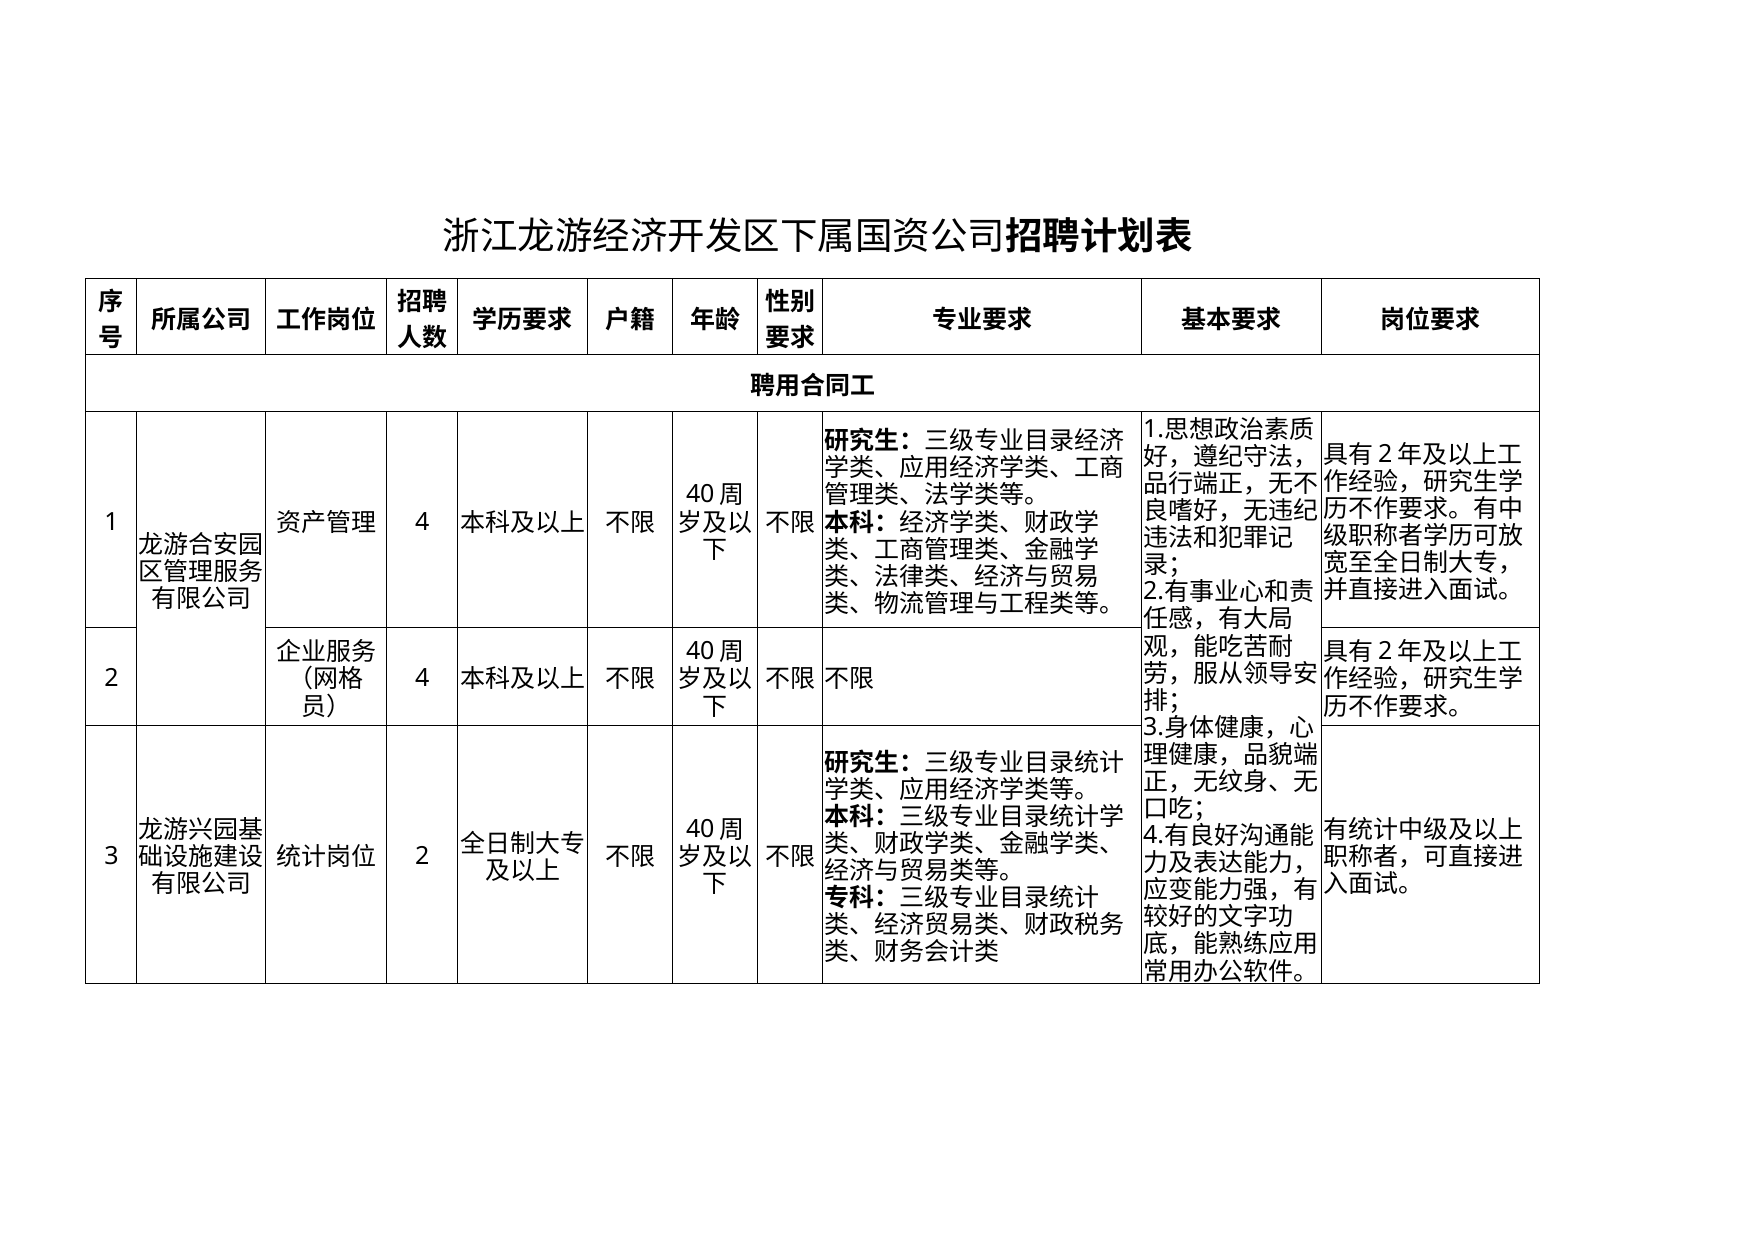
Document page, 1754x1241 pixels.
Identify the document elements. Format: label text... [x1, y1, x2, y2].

table_cell 具有2年及以上工作经验，研究生学历不作要求。 [1322, 628, 1539, 725]
table_cell 基本要求 [1142, 279, 1321, 353]
table_cell 工作岗位 [266, 279, 386, 353]
table_cell 不限 [758, 628, 822, 725]
table_cell 不限 [758, 726, 822, 983]
table_cell 不限 [588, 628, 672, 725]
table_cell 户籍 [588, 279, 672, 353]
table_cell 龙游兴园基础设施建设有限公司 [137, 726, 265, 983]
table_cell 企业服务（网格员） [266, 628, 386, 725]
table_cell 具有2年及以上工作经验，研究生学历不作要求。有中级职称者学历可放宽至全日制大专，并直接进入面试。 [1322, 412, 1539, 627]
table_cell 3 [86, 726, 136, 983]
table_cell 序号 [86, 279, 136, 353]
table_cell 招聘人数 [387, 279, 457, 353]
table_header 浙江龙游经济开发区下属国资公司招聘计划表 [86, 191, 1540, 278]
table_cell 40周岁及以下 [673, 726, 757, 983]
table_cell 龙游合安园区管理服务有限公司 [137, 412, 265, 725]
table_cell 4 [387, 628, 457, 725]
table_cell 不限 [758, 412, 822, 627]
table_cell 学历要求 [458, 279, 587, 353]
table_cell 本科及以上 [458, 412, 587, 627]
table_cell 所属公司 [137, 279, 265, 353]
table_cell 不限 [588, 412, 672, 627]
table_cell 1.思想政治素质好，遵纪守法，品行端正，无不良嗜好，无违纪违法和犯罪记录； 2.有事业心和责任感，有大局观，能吃苦耐劳，服从领导安排； 3.身体健康，心理健康，品貌端正，无纹身、无口吃； 4.有良好沟通能力及表达能力，应变能力强，有较好的文字功底，能熟练应用常用办公软件。 [1142, 412, 1321, 983]
table_cell 2 [86, 628, 136, 725]
table_cell 年龄 [673, 279, 757, 353]
table_cell 1 [86, 412, 136, 627]
table_cell 2 [387, 726, 457, 983]
table_cell 性别要求 [758, 279, 822, 353]
table_cell 专业要求 [823, 279, 1141, 353]
table_cell 统计岗位 [266, 726, 386, 983]
table_cell 研究生：三级专业目录经济学类、应用经济学类、工商管理类、法学类等。 本科：经济学类、财政学类、工商管理类、金融学类、法律类、经济与贸易类、物流管理与工程类等。 [823, 412, 1141, 627]
table_cell 有统计中级及以上职称者，可直接进入面试。 [1322, 726, 1539, 983]
table_cell 研究生：三级专业目录统计学类、应用经济学类等。 本科：三级专业目录统计学类、财政学类、金融学类、经济与贸易类等。 专科：三级专业目录统计类、经济贸易类、财政税务类、财务会计类 [823, 726, 1141, 983]
table_cell 全日制大专及以上 [458, 726, 587, 983]
table_cell 资产管理 [266, 412, 386, 627]
table_cell 聘用合同工 [86, 355, 1539, 411]
table_cell 40周岁及以下 [673, 412, 757, 627]
table_cell 不限 [823, 628, 1141, 725]
table_cell 4 [387, 412, 457, 627]
table_cell 本科及以上 [458, 628, 587, 725]
table_cell 40周岁及以下 [673, 628, 757, 725]
table_cell 不限 [588, 726, 672, 983]
table_cell 岗位要求 [1322, 279, 1539, 353]
